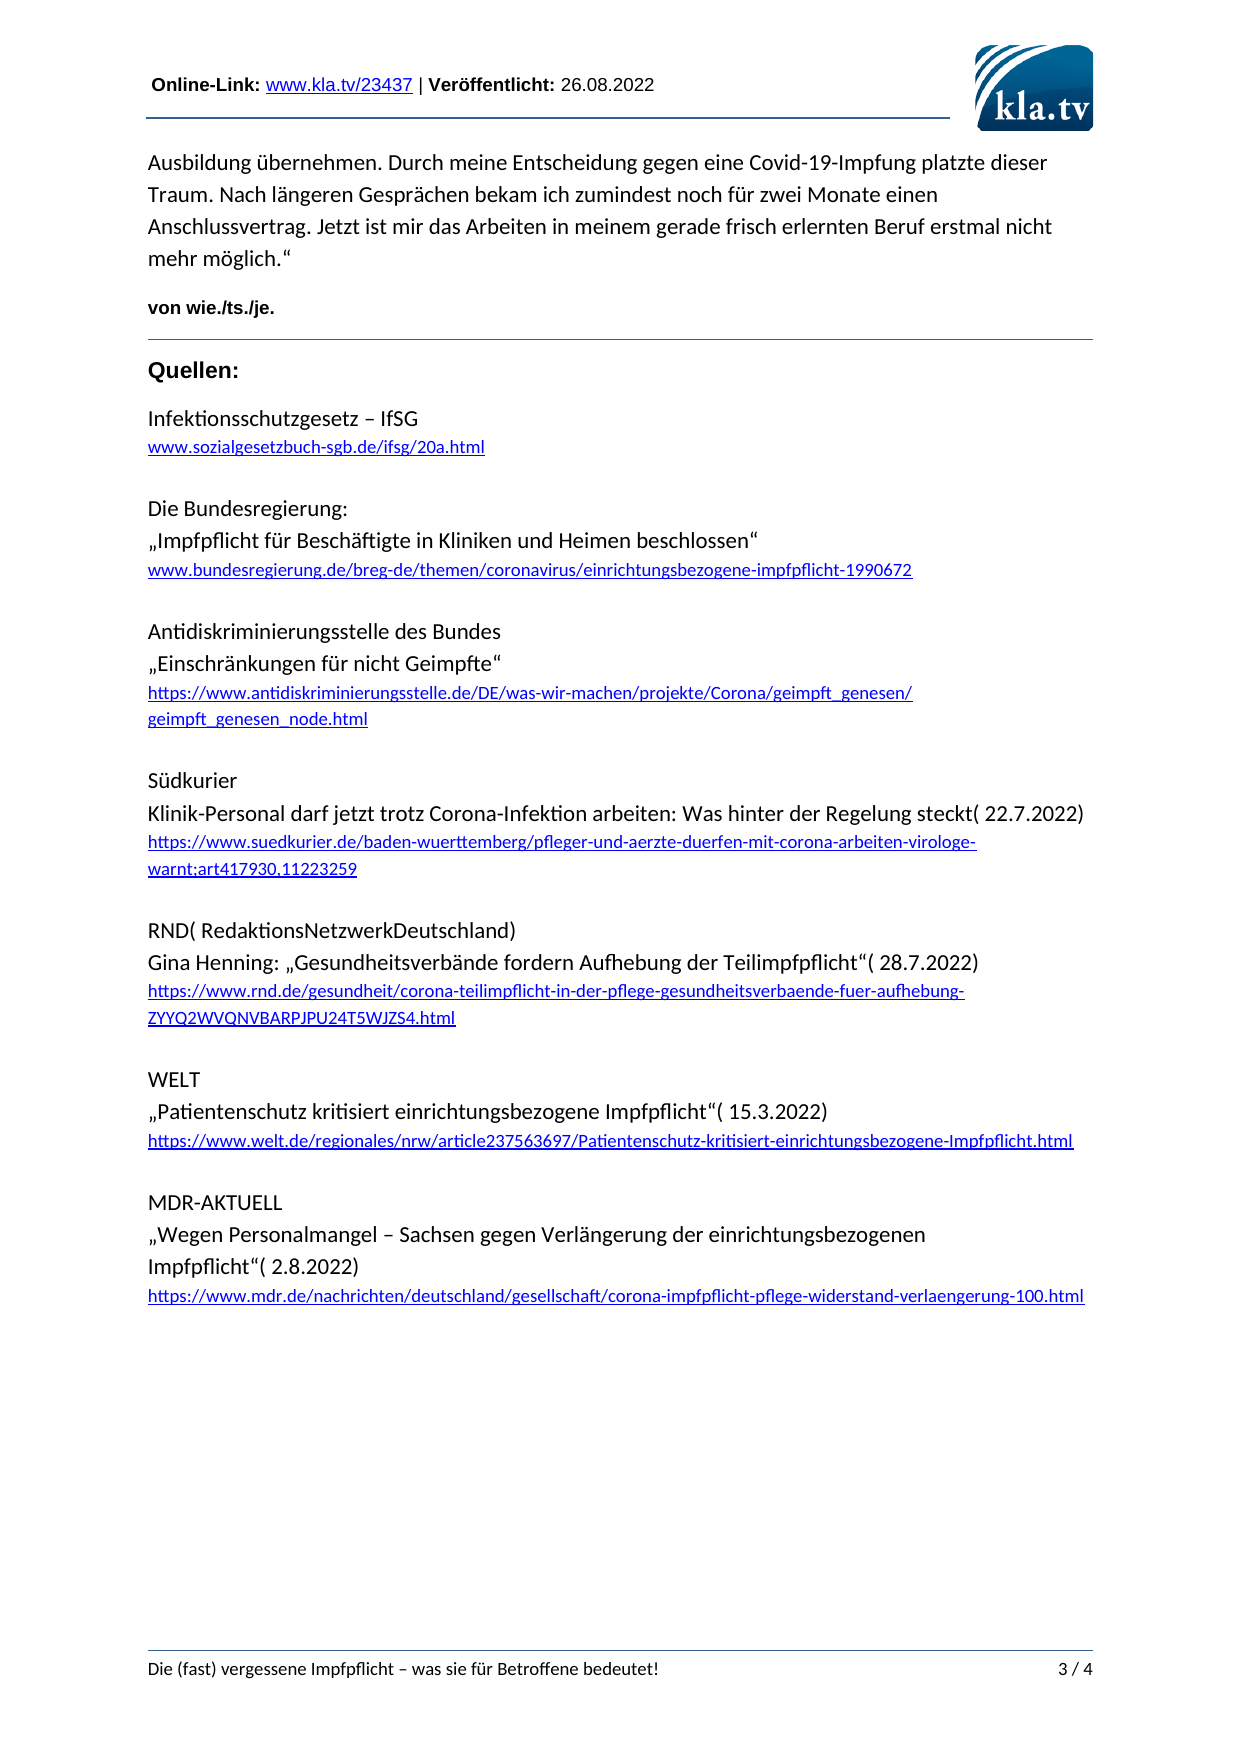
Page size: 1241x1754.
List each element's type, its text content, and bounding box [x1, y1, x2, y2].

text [148, 148, 1093, 272]
text Quellen: [148, 340, 1093, 383]
text Infektionsschutzgesetz – IfSG www.sozialgesetzbuch-sgb.de/ifsg/20a.html Die Bundesregierung: „Impfpflicht für Beschäftigte in Kliniken und Heimen beschlossen“ www.bundesregierung.de/breg-de/themen/coronavirus/einrichtungsbezogene-impfpflicht-1990672 Antidiskriminierungsstelle des Bundes „Einschränkungen für nicht Geimpfte“ https://www.antidiskriminierungsstelle.de/DE/was-wir-machen/projekte/Corona/geimpft_genesen/geimpft_genesen_node.html Südkurier Klinik-Personal darf jetzt trotz Corona-Infektion arbeiten: Was hinter der Regelung steckt( 22.7.2022) https://www.suedkurier.de/baden-wuerttemberg/pfleger-und-aerzte-duerfen-mit-corona-arbeiten-virologe-warnt;art417930,11223259 RND( RedaktionsNetzwerkDeutschland) Gina Henning: „Gesundheitsverbände fordern Aufhebung der Teilimpfpflicht“( 28.7.2022) https://www.rnd.de/gesundheit/corona-teilimpflicht-in-der-pflege-gesundheitsverbaende-fuer-aufhebung-ZYYQ2WVQNVBARPJPU24T5WJZS4.html WELT „Patientenschutz kritisiert einrichtungsbezogene Impfpflicht“( 15.3.2022) https://www.welt.de/regionales/nrw/article237563697/Patientenschutz-kritisiert-einrichtungsbezogene-Impfpflicht.html MDR-AKTUELL „Wegen Personalmangel – Sachsen gegen Verlängerung der einrichtungsbezogenen Impfpflicht“( 2.8.2022) https://www.mdr.de/nachrichten/deutschland/gesellschaft/corona-impfpflicht-pflege-widerstand-verlaengerung-100.html [148, 404, 1093, 1307]
text von wie./ts./je. [148, 297, 1093, 319]
